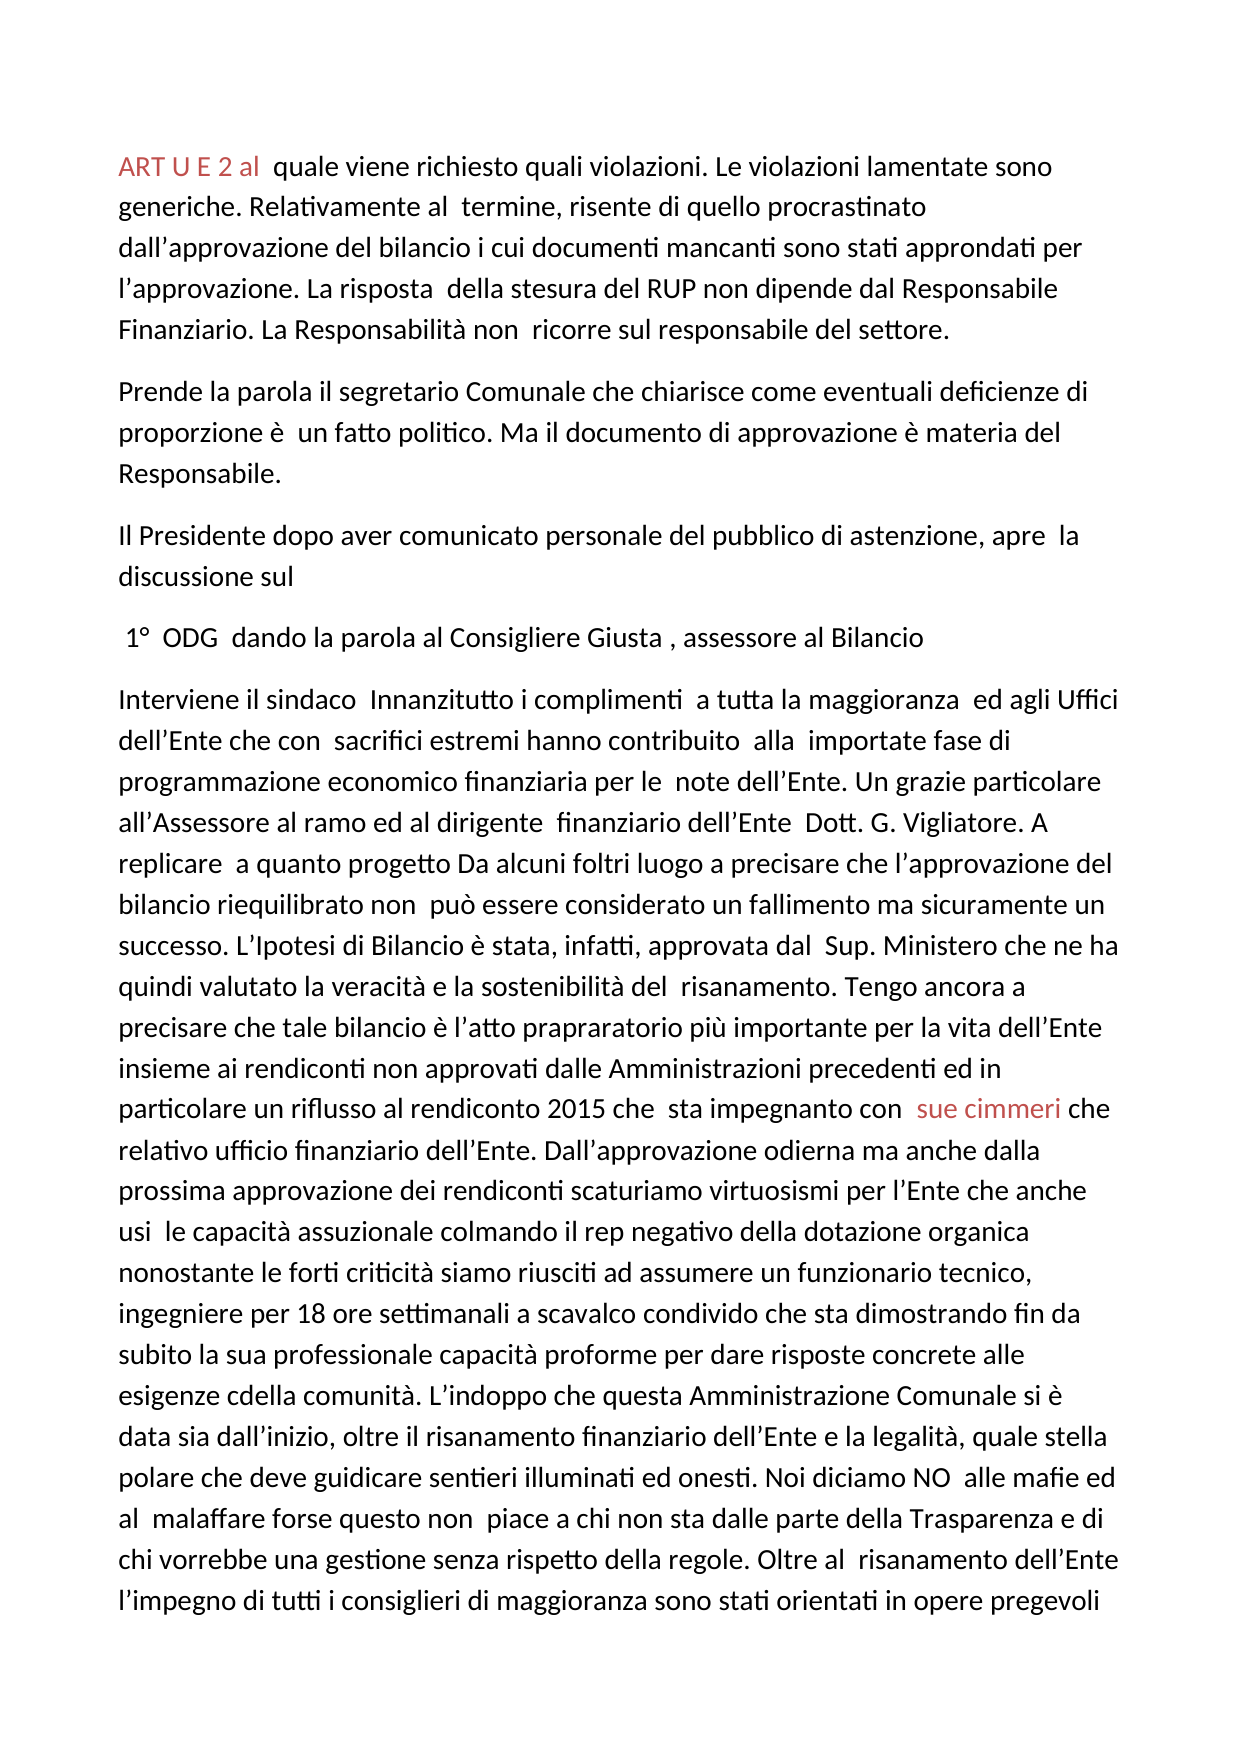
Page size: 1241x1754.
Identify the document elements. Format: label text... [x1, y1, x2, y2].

text ART U E 2 al quale viene richiesto quali violazioni. Le violazioni lamentate sono generiche. Relativamente al termine, risente di quello procrastinato dall’approvazione del bilancio i cui documenti mancanti sono stati approndati per l’approvazione. La risposta della stesura del RUP non dipende dal Responsabile Finanziario. La Responsabilità non ricorre sul responsabile del settore. [118, 148, 1122, 347]
text Prende la parola il segretario Comunale che chiarisce come eventuali deficienze di proporzione è un fatto politico. Ma il documento di approvazione è materia del Responsabile. [118, 373, 1122, 491]
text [118, 681, 1122, 1617]
text Il Presidente dopo aver comunicato personale del pubblico di astenzione, apre la discussione sul [118, 517, 1122, 593]
text 1° ODG dando la parola al Consigliere Giusta , assessore al Bilancio [118, 619, 1122, 655]
